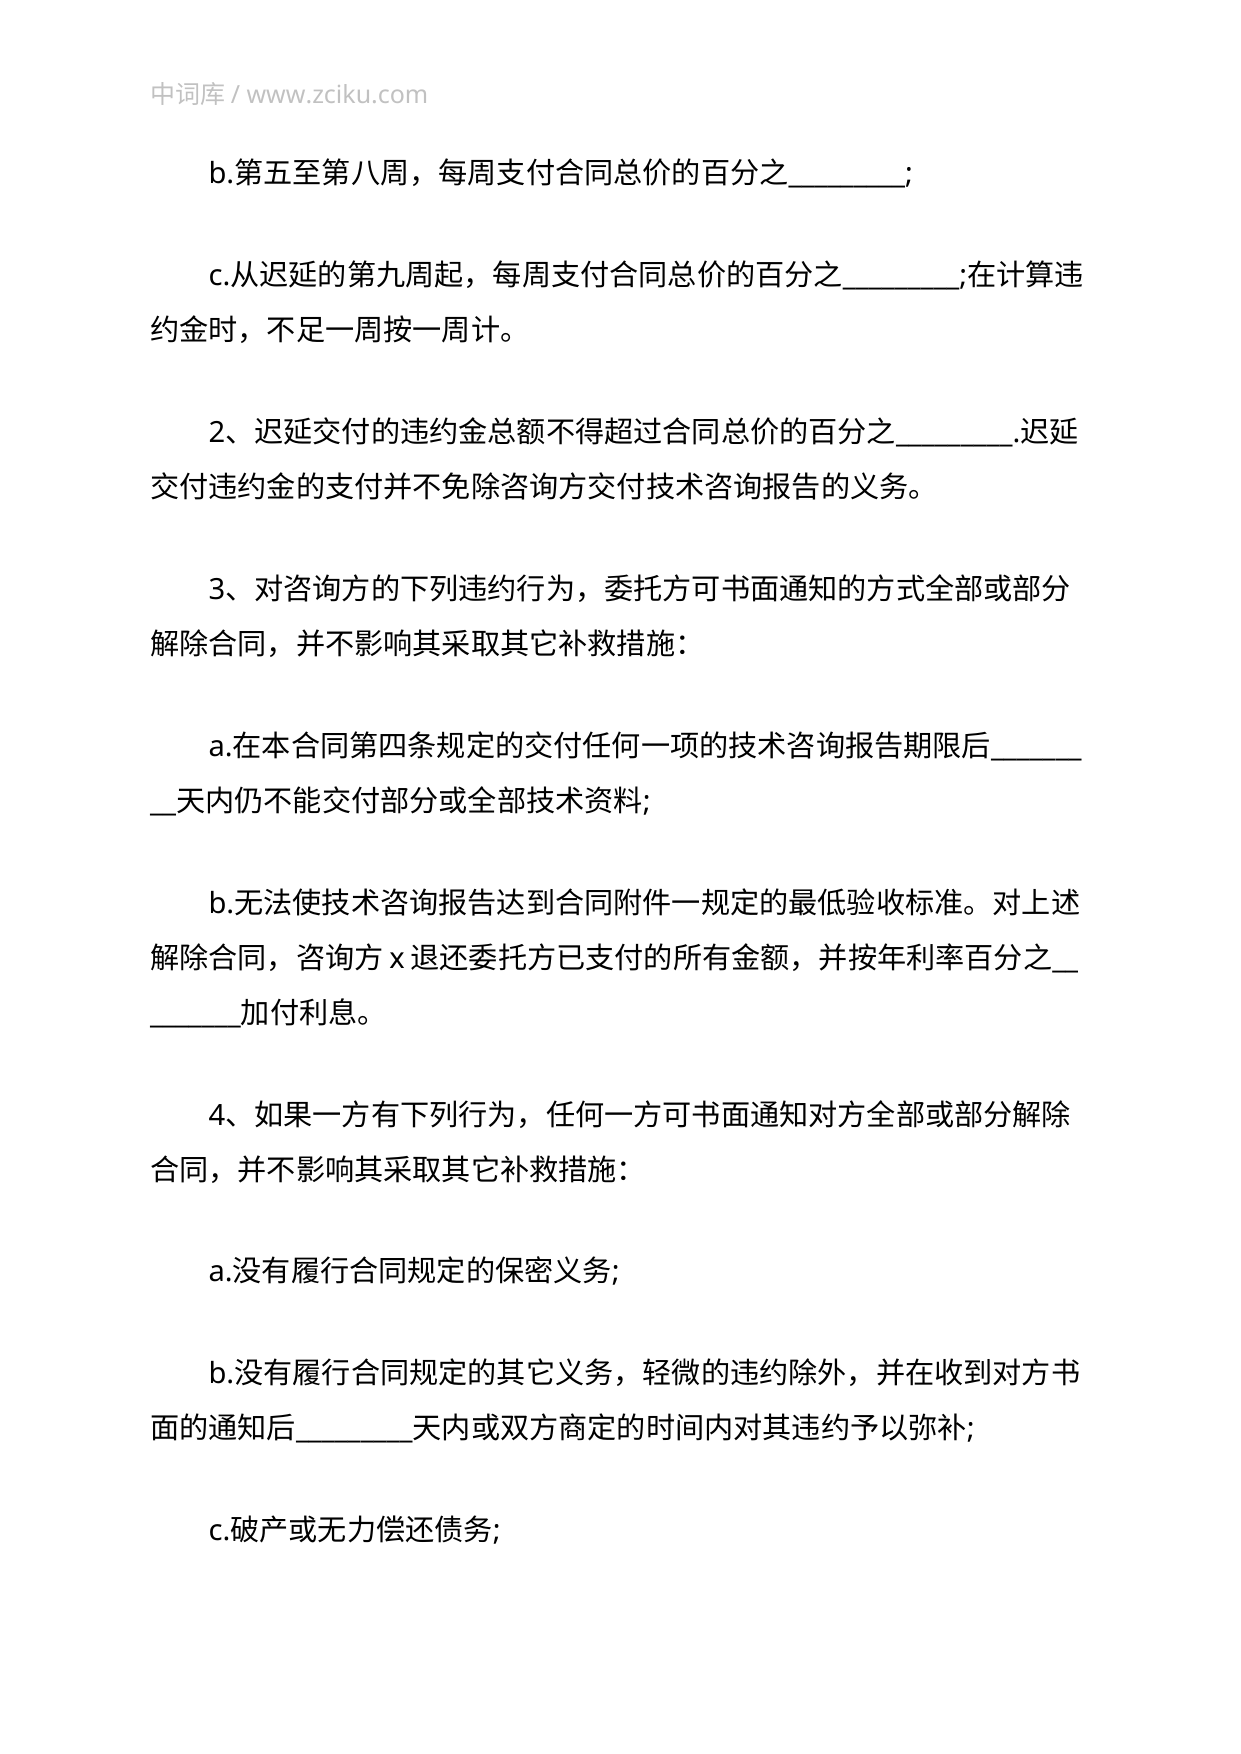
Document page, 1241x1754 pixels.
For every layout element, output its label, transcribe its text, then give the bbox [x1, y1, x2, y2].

text 2、迟延交付的违约金总额不得超过合同总价的百分之_________.迟延交付违约金的支付并不免除咨询方交付技术咨询报告的义务。 [150, 409, 1090, 506]
text b.第五至第八周，每周支付合同总价的百分之_________; [150, 150, 1090, 192]
text c.从迟延的第九周起，每周支付合同总价的百分之_________;在计算违约金时，不足一周按一周计。 [150, 252, 1090, 349]
text b.没有履行合同规定的其它义务，轻微的违约除外，并在收到对方书面的通知后_________天内或双方商定的时间内对其违约予以弥补; [150, 1350, 1090, 1447]
text 3、对咨询方的下列违约行为，委托方可书面通知的方式全部或部分解除合同，并不影响其采取其它补救措施： [150, 566, 1090, 663]
text b.无法使技术咨询报告达到合同附件一规定的最低验收标准。对上述解除合同，咨询方x退还委托方已支付的所有金额，并按年利率百分之_________加付利息。 [150, 879, 1090, 1032]
text 4、如果一方有下列行为，任何一方可书面通知对方全部或部分解除合同，并不影响其采取其它补救措施： [150, 1091, 1090, 1188]
text c.破产或无力偿还债务; [150, 1507, 1090, 1549]
text a.没有履行合同规定的保密义务; [150, 1248, 1090, 1290]
text a.在本合同第四条规定的交付任何一项的技术咨询报告期限后_________天内仍不能交付部分或全部技术资料; [150, 722, 1090, 820]
